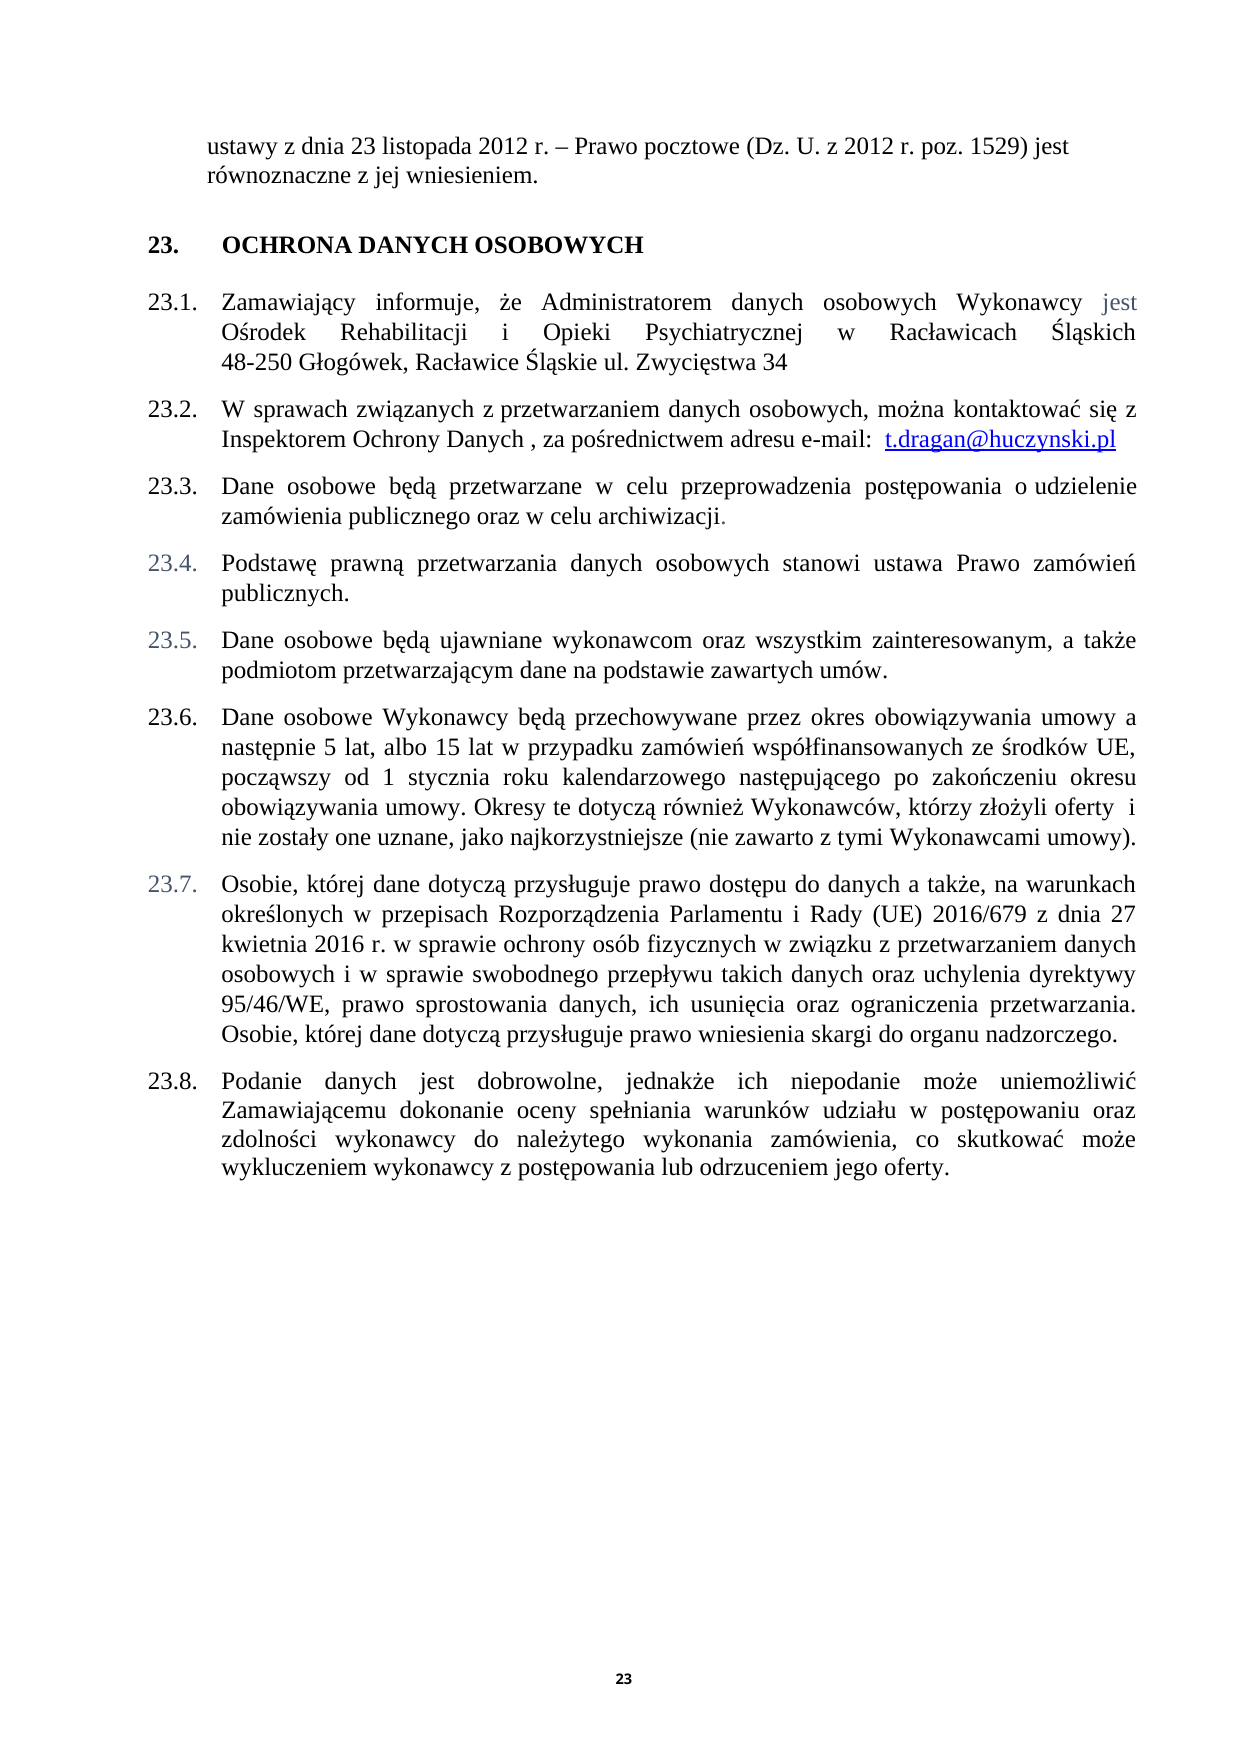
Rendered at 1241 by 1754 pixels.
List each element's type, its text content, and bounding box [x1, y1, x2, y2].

text 23.8. Podanie danych jest dobrowolne, jednakże ich niepodanie może uniemożliwić Zamawiającemu dokonanie oceny spełniania warunków udziału w postępowaniu oraz zdolności wykonawcy do należytego wykonania zamówienia, co skutkować może wykluczeniem wykonawcy z postępowania lub odrzuceniem jego oferty. [148, 1066, 1137, 1181]
text 23.5. Dane osobowe będą ujawniane wykonawcom oraz wszystkim zainteresowanym, a także podmiotom przetwarzającym dane na podstawie zawartych umów. [148, 625, 1137, 684]
text 23.3. Dane osobowe będą przetwarzane w celu przeprowadzenia postępowania o udzielenie zamówienia publicznego oraz w celu archiwizacji. [148, 471, 1137, 530]
text 23.7. Osobie, której dane dotyczą przysługuje prawo dostępu do danych a także, na warunkach określonych w przepisach Rozporządzenia Parlamentu i Rady (UE) 2016/679 z dnia 27 kwietnia 2016 r. w sprawie ochrony osób fizycznych w związku z przetwarzaniem danych osobowych i w sprawie swobodnego przepływu takich danych oraz uchylenia dyrektywy 95/46/WE, prawo sprostowania danych, ich usunięcia oraz ograniczenia przetwarzania. Osobie, której dane dotyczą przysługuje prawo wniesienia skargi do organu nadzorczego. [148, 869, 1137, 1048]
text 23.6. Dane osobowe Wykonawcy będą przechowywane przez okres obowiązywania umowy a następnie 5 lat, albo 15 lat w przypadku zamówień współfinansowanych ze środków UE, począwszy od 1 stycznia roku kalendarzowego następującego po zakończeniu okresu obowiązywania umowy. Okresy te dotyczą również Wykonawców, którzy złożyli oferty i nie zostały one uznane, jako najkorzystniejsze (nie zawarto z tymi Wykonawcami umowy). [148, 702, 1137, 851]
text 23.1. Zamawiający informuje, że Administratorem danych osobowych Wykonawcy jest Ośrodek Rehabilitacji i Opieki Psychiatrycznej w Racławicach Śląskich 48-250 Głogówek, Racławice Śląskie ul. Zwycięstwa 34 [148, 287, 1137, 376]
text 23.2. W sprawach związanych z przetwarzaniem danych osobowych, można kontaktować się z Inspektorem Ochrony Danych , za pośrednictwem adresu e-mail: t.dragan@huczynski.pl [148, 394, 1137, 453]
text 23.4. Podstawę prawną przetwarzania danych osobowych stanowi ustawa Prawo zamówień publicznych. [148, 548, 1137, 607]
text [148, 131, 1137, 188]
text 23. OCHRONA DANYCH OSOBOWYCH [148, 230, 1196, 258]
